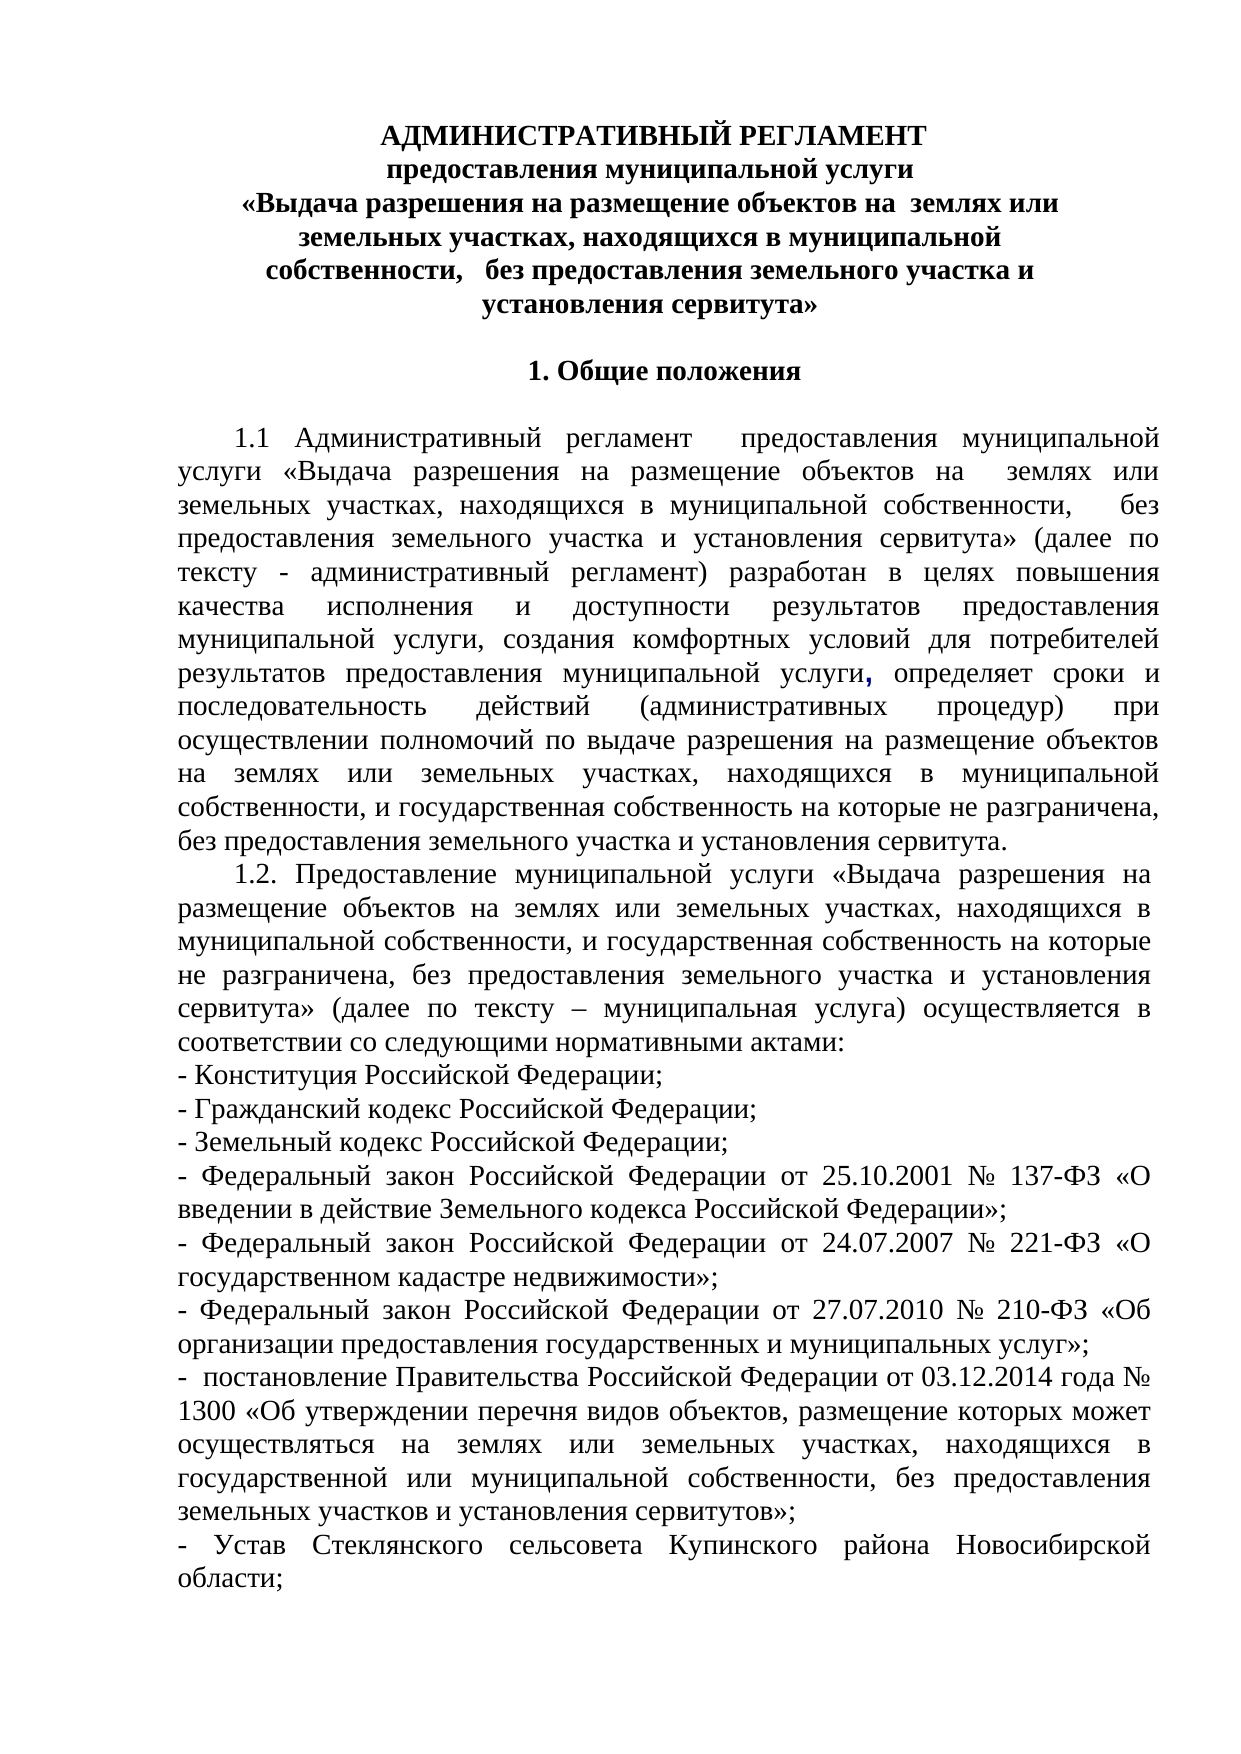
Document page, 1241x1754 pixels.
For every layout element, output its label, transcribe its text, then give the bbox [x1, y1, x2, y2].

text «Выдача разрешения на размещение объектов на землях или земельных участках, находящихся в муниципальной собственности, без предоставления земельного участка и установления сервитута» [233, 185, 1067, 319]
list - Федеральный закон Российской Федерации от 25.10.2001 № 137-ФЗ «О введении в действие Земельного кодекса Российской Федерации»; [177, 1158, 1152, 1225]
subtitle 1. Общие положения [177, 353, 1152, 386]
list - Федеральный закон Российской Федерации от 24.07.2007 № 221-ФЗ «О государственном кадастре недвижимости»; [177, 1225, 1152, 1292]
text - Устав Стеклянского сельсовета Купинского района Новосибирской области; [177, 1527, 1152, 1594]
text АДМИНИСТРАТИВНЫЙ РЕГЛАМЕНТ [233, 118, 1066, 152]
text предоставления муниципальной услуги [233, 152, 1067, 185]
list - Конституция Российской Федерации; [177, 1057, 1152, 1091]
text - постановление Правительства Российской Федерации от 03.12.2014 года № 1300 «Об утверждении перечня видов объектов, размещение которых может осуществляться на землях или земельных участках, находящихся в государственной или муниципальной собственности, без предоставления земельных участков и установления сервитутов»; [177, 1359, 1152, 1527]
text 1.1 Административный регламент предоставления муниципальной услуги «Выдача разрешения на размещение объектов на землях или земельных участках, находящихся в муниципальной собственности, без предоставления земельного участка и установления сервитута» (далее по тексту - административный регламент) разработан в целях повышения качества исполнения и доступности результатов предоставления муниципальной услуги, создания комфортных условий для потребителей результатов предоставления муниципальной услуги, определяет сроки и последовательность действий (административных процедур) при осуществлении полномочий по выдаче разрешения на размещение объектов на землях или земельных участках, находящихся в муниципальной собственности, и государственная собственность на которые не разграничена, без предоставления земельного участка и установления сервитута. [177, 420, 1160, 856]
list - Земельный кодекс Российской Федерации; [177, 1124, 1152, 1158]
list - Гражданский кодекс Российской Федерации; [177, 1091, 1152, 1124]
list - Федеральный закон Российской Федерации от 27.07.2010 № 210-ФЗ «Об организации предоставления государственных и муниципальных услуг»; [177, 1292, 1152, 1359]
subtitle 1.2. Предоставление муниципальной услуги «Выдача разрешения на размещение объектов на землях или земельных участках, находящихся в муниципальной собственности, и государственная собственность на которые не разграничена, без предоставления земельного участка и установления сервитута» (далее по тексту – муниципальная услуга) осуществляется в соответствии со следующими нормативными актами: [177, 856, 1152, 1057]
